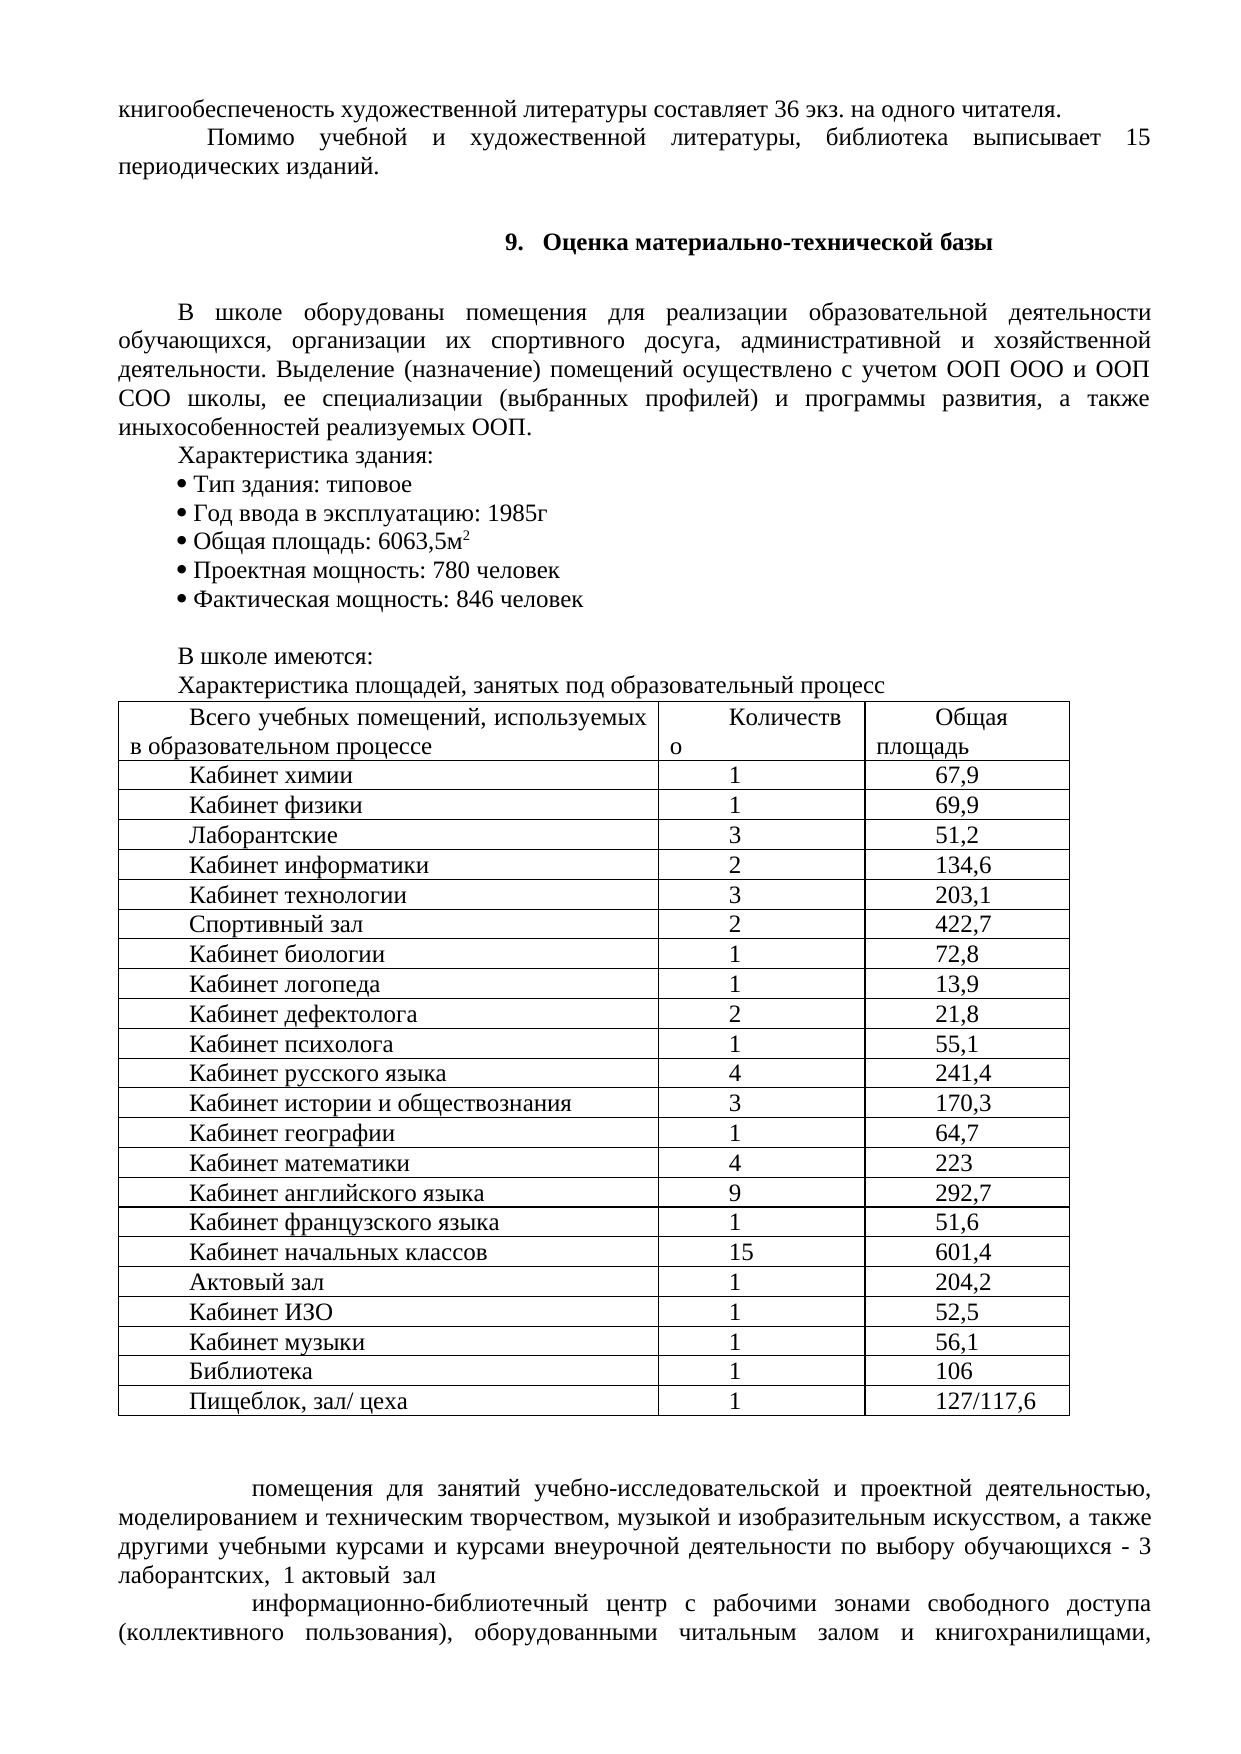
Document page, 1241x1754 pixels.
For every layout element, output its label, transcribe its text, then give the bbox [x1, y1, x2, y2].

table_cell Актовый зал [119, 1267, 658, 1296]
table_cell 1 [659, 1267, 864, 1296]
table_cell 223 [866, 1148, 1069, 1177]
table_cell 3 [659, 820, 864, 849]
table_cell Кабинет физики [119, 790, 658, 819]
table_cell Кабинет французского языка [119, 1208, 658, 1236]
text Характеристика здания: [118, 441, 1151, 469]
table_header Количество [659, 702, 864, 759]
table_cell Лаборантские [119, 820, 658, 849]
table_cell Кабинет географии [119, 1118, 658, 1147]
table_cell 21,8 [866, 999, 1069, 1028]
table_cell Кабинет ИЗО [119, 1297, 658, 1326]
table_cell 72,8 [866, 939, 1069, 968]
subtitle Оценка материально-технической базы [505, 227, 1151, 256]
table_cell Кабинет начальных классов [119, 1237, 658, 1266]
table_cell Кабинет английского языка [119, 1178, 658, 1206]
table_header Всего учебных помещений, используемых в образовательном процессе [119, 702, 658, 759]
table_cell 69,9 [866, 790, 1069, 819]
table_cell Кабинет химии [119, 761, 658, 789]
table_cell Кабинет психолога [119, 1029, 658, 1057]
table_cell 127/117,6 [866, 1386, 1069, 1415]
list Год ввода в эксплуатацию: 1985г [118, 498, 1151, 527]
text Помимо учебной и художественной литературы, библиотека выписывает 15 периодических изданий. [118, 122, 1151, 180]
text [118, 94, 1151, 122]
list Фактическая мощность: 846 человек [118, 584, 1151, 613]
table_cell 56,1 [866, 1327, 1069, 1355]
table_cell 2 [659, 999, 864, 1028]
table_cell 3 [659, 1088, 864, 1117]
table_cell 51,2 [866, 820, 1069, 849]
table_cell Кабинет технологии [119, 880, 658, 908]
table_cell 241,4 [866, 1059, 1069, 1087]
list Проектная мощность: 780 человек [118, 556, 1151, 584]
table_cell 1 [659, 1297, 864, 1326]
table_cell Кабинет музыки [119, 1327, 658, 1355]
table_cell Библиотека [119, 1356, 658, 1385]
table_cell Кабинет биологии [119, 939, 658, 968]
table_cell 67,9 [866, 761, 1069, 789]
table_cell 9 [659, 1178, 864, 1206]
table_cell Кабинет русского языка [119, 1059, 658, 1087]
list Тип здания: типовое [118, 469, 1151, 498]
table_cell 1 [659, 939, 864, 968]
table_cell 1 [659, 790, 864, 819]
table_cell 1 [659, 1118, 864, 1147]
table_cell Кабинет истории и обществознания [119, 1088, 658, 1117]
list помещения для занятий учебно-исследовательской и проектной деятельностью, моделированием и техническим творчеством, музыкой и изобразительным искусством, а также другими учебными курсами и курсами внеурочной деятельности по выбору обучающихся - 3 лаборантских, 1 актовый зал [118, 1473, 1151, 1588]
table_cell 422,7 [866, 910, 1069, 938]
table_cell 1 [659, 1386, 864, 1415]
table_cell 2 [659, 910, 864, 938]
table_cell 204,2 [866, 1267, 1069, 1296]
table_cell 1 [659, 969, 864, 998]
list Общая площадь: 6063,5м2 [118, 527, 1151, 556]
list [118, 1588, 1151, 1646]
table_cell 1 [659, 1029, 864, 1057]
table_cell 1 [659, 1208, 864, 1236]
table_cell 52,5 [866, 1297, 1069, 1326]
table_cell 203,1 [866, 880, 1069, 908]
table_cell 51,6 [866, 1208, 1069, 1236]
table_cell Пищеблок, зал/ цеха [119, 1386, 658, 1415]
text В школе оборудованы помещения для реализации образовательной деятельности обучающихся, организации их спортивного досуга, административной и хозяйственной деятельности. Выделение (назначение) помещений осуществлено с учетом ООП ООО и ООП СОО школы, ее специализации (выбранных профилей) и программы развития, а также иныхособенностей реализуемых ООП. [118, 297, 1151, 441]
table_cell 2 [659, 850, 864, 879]
table_cell 15 [659, 1237, 864, 1266]
table_cell 292,7 [866, 1178, 1069, 1206]
table_cell 106 [866, 1356, 1069, 1385]
table_header Общая площадь [866, 702, 1069, 759]
table_cell Кабинет логопеда [119, 969, 658, 998]
table_cell 4 [659, 1059, 864, 1087]
text В школе имеются: [118, 642, 1151, 671]
table_cell 1 [659, 761, 864, 789]
table_cell 134,6 [866, 850, 1069, 879]
table_cell 64,7 [866, 1118, 1069, 1147]
table_cell Кабинет дефектолога [119, 999, 658, 1028]
table_cell Кабинет математики [119, 1148, 658, 1177]
table_cell 3 [659, 880, 864, 908]
table_cell 1 [659, 1356, 864, 1385]
table_cell 4 [659, 1148, 864, 1177]
table_cell 13,9 [866, 969, 1069, 998]
table_cell 55,1 [866, 1029, 1069, 1057]
table_cell Спортивный зал [119, 910, 658, 938]
table_cell 1 [659, 1327, 864, 1355]
table_cell Кабинет информатики [119, 850, 658, 879]
text Характеристика площадей, занятых под образовательный процесс [118, 671, 1151, 699]
table_cell 601,4 [866, 1237, 1069, 1266]
table_cell 170,3 [866, 1088, 1069, 1117]
